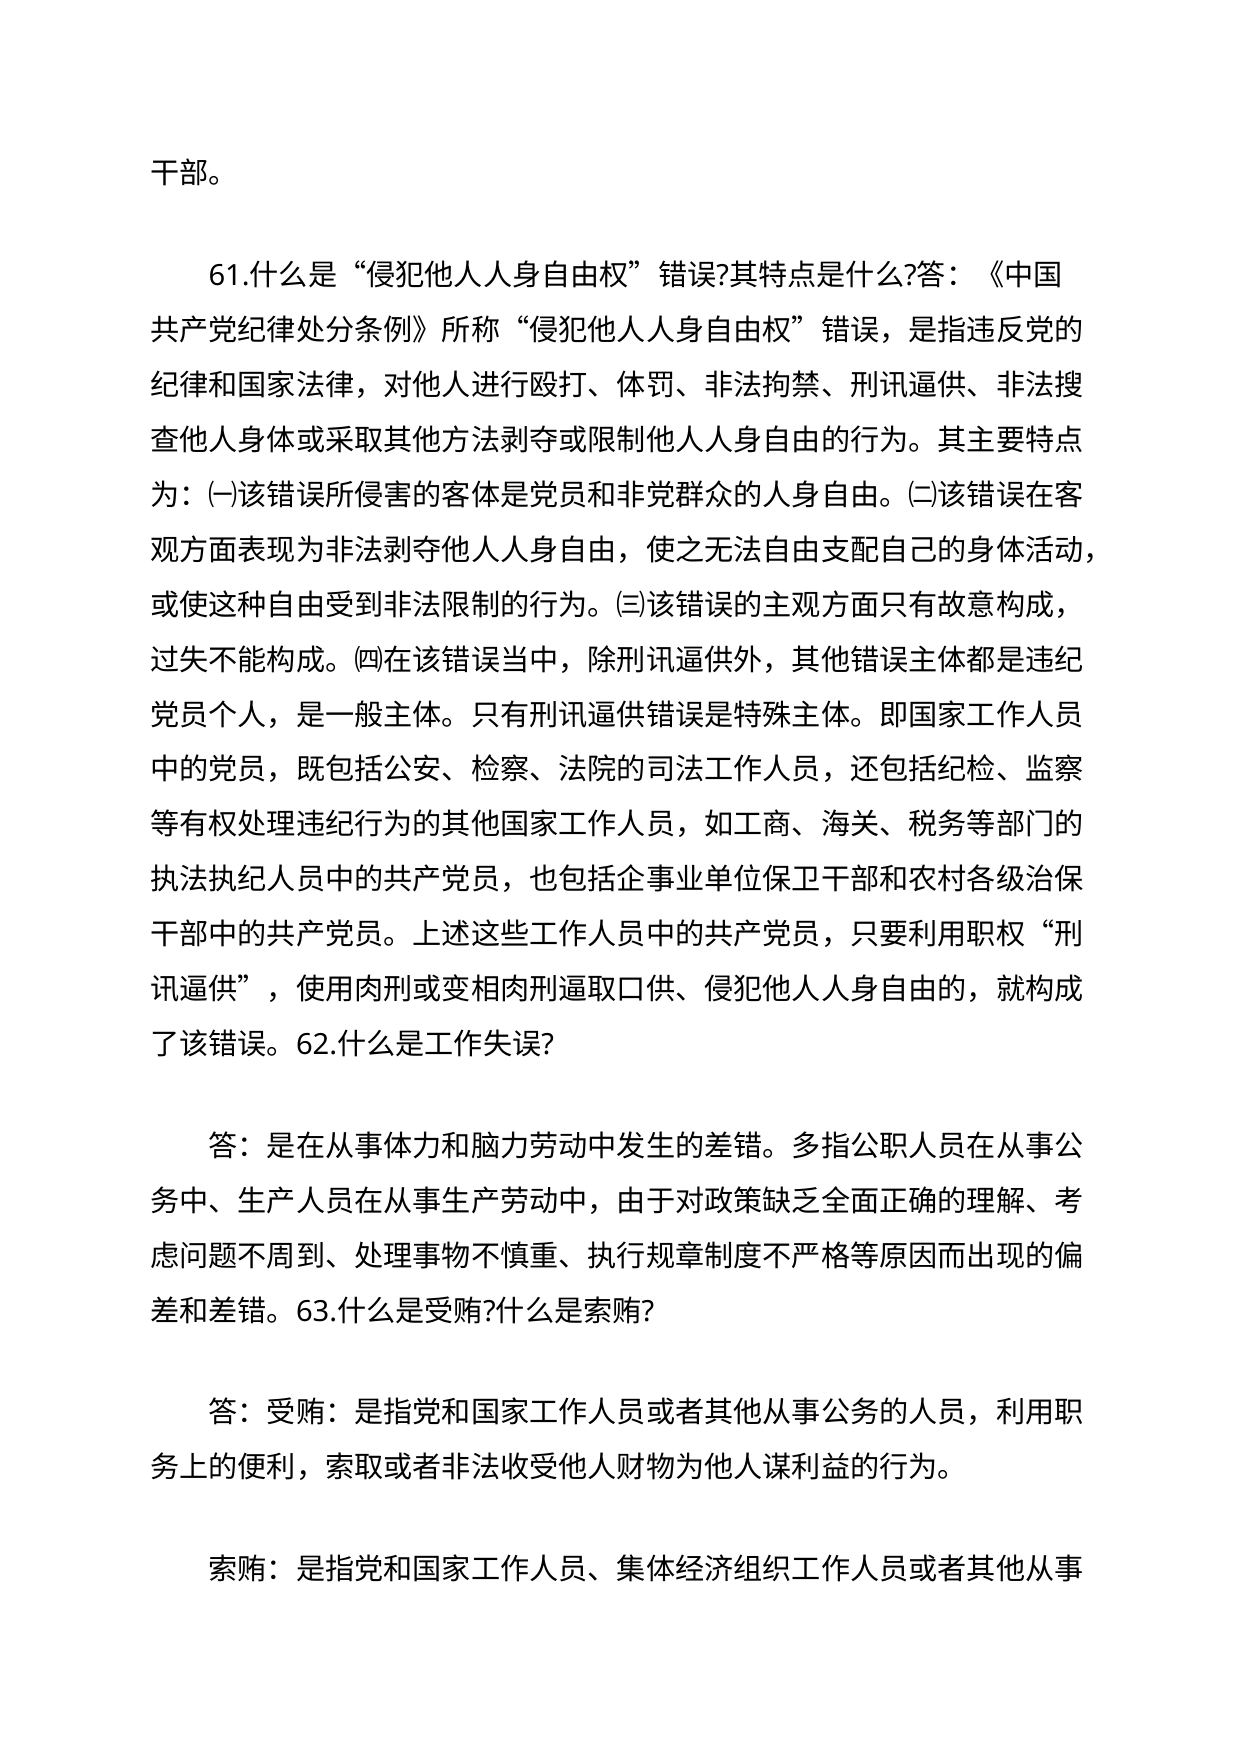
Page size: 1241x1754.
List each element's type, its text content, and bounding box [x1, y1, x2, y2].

text 61.什么是“侵犯他人人身自由权”错误?其特点是什么?答：《中国共产党纪律处分条例》所称“侵犯他人人身自由权”错误，是指违反党的纪律和国家法律，对他人进行殴打、体罚、非法拘禁、刑讯逼供、非法搜查他人身体或采取其他方法剥夺或限制他人人身自由的行为。其主要特点为：㈠该错误所侵害的客体是党员和非党群众的人身自由。㈡该错误在客观方面表现为非法剥夺他人人身自由，使之无法自由支配自己的身体活动，或使这种自由受到非法限制的行为。㈢该错误的主观方面只有故意构成，过失不能构成。㈣在该错误当中，除刑讯逼供外，其他错误主体都是违纪党员个人，是一般主体。只有刑讯逼供错误是特殊主体。即国家工作人员中的党员，既包括公安、检察、法院的司法工作人员，还包括纪检、监察等有权处理违纪行为的其他国家工作人员，如工商、海关、税务等部门的执法执纪人员中的共产党员，也包括企事业单位保卫干部和农村各级治保干部中的共产党员。上述这些工作人员中的共产党员，只要利用职权“刑讯逼供”，使用肉刑或变相肉刑逼取口供、侵犯他人人身自由的，就构成了该错误。62.什么是工作失误? [150, 252, 1090, 1063]
text 答：受贿：是指党和国家工作人员或者其他从事公务的人员，利用职务上的便利，索取或者非法收受他人财物为他人谋利益的行为。 [150, 1389, 1090, 1486]
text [150, 150, 1090, 192]
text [150, 1546, 1090, 1588]
text 答：是在从事体力和脑力劳动中发生的差错。多指公职人员在从事公务中、生产人员在从事生产劳动中，由于对政策缺乏全面正确的理解、考虑问题不周到、处理事物不慎重、执行规章制度不严格等原因而出现的偏差和差错。63.什么是受贿?什么是索贿? [150, 1122, 1090, 1329]
